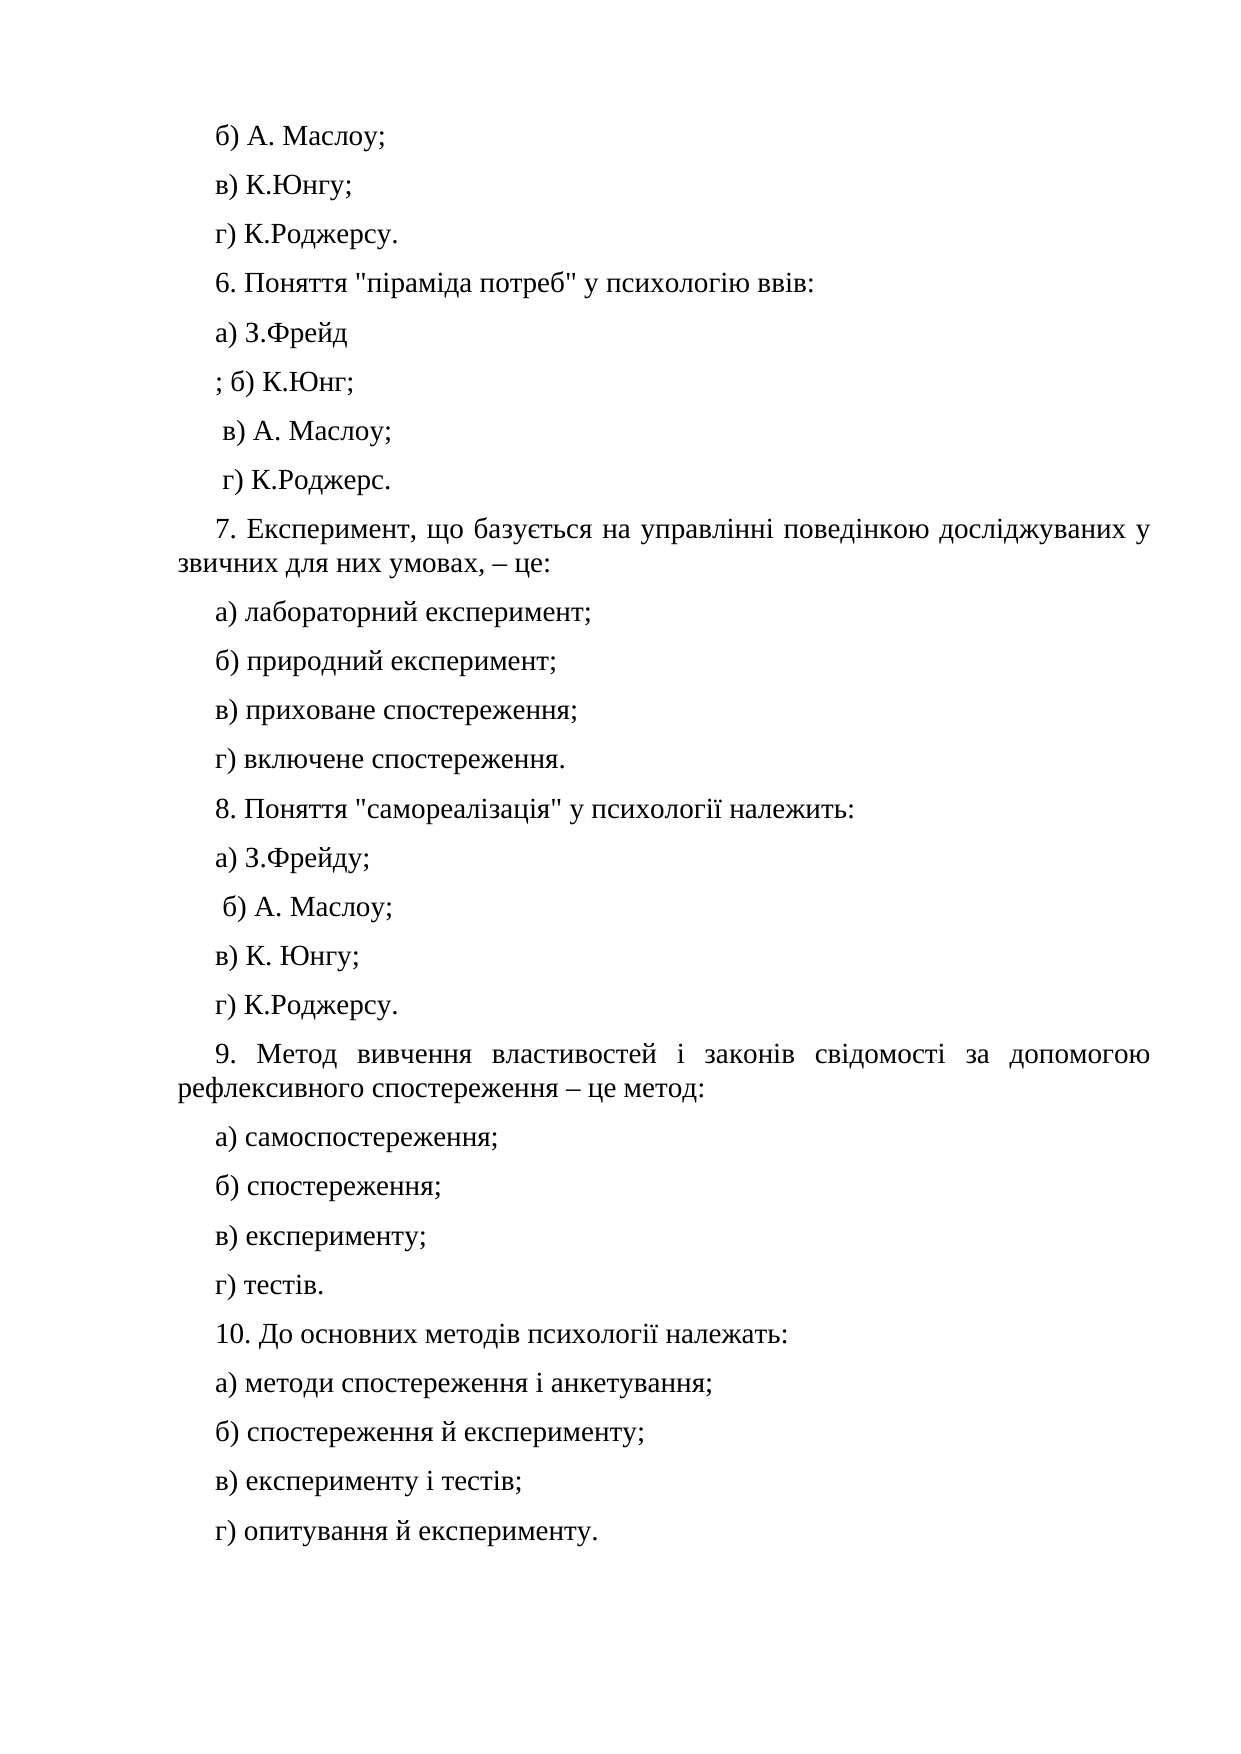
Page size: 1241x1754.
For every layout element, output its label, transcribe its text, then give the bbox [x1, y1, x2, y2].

text г) опитування й експерименту. [177, 1513, 1152, 1546]
text 6. Поняття "піраміда потреб" у психологію ввів: [177, 266, 1152, 299]
text ; б) К.Юнг; [177, 364, 1152, 397]
text в) К.Юнгу; [177, 167, 1152, 201]
text 7. Експеримент, що базується на управлінні поведінкою досліджуваних у звичних для них умовах, – це: [177, 511, 1152, 578]
text а) методи спостереження і анкетування; [177, 1365, 1152, 1399]
text в) приховане спостереження; [177, 692, 1152, 726]
text в) К. Юнгу; [177, 938, 1152, 972]
text г) включене спостереження. [177, 742, 1152, 775]
text б) спостереження; [177, 1168, 1152, 1202]
text 8. Поняття "самореалізація" у психології належить: [177, 791, 1152, 824]
text б) А. Маслоу; [177, 118, 1152, 152]
text г) К.Роджерс. [177, 462, 1152, 496]
text б) природний експеримент; [177, 643, 1152, 677]
text 9. Метод вивчення властивостей i законів свідомості за допомогою рефлексивного спостереження – це метод: [177, 1037, 1152, 1104]
text 10. До основних методів психології належать: [177, 1316, 1152, 1349]
text г) К.Роджерсу. [177, 987, 1152, 1021]
text а) лабораторний експеримент; [177, 594, 1152, 628]
text б) А. Маслоу; [177, 889, 1152, 923]
text а) самоспостереження; [177, 1119, 1152, 1153]
text а) З.Фрейду; [177, 840, 1152, 873]
text г) К.Роджерсу. [177, 216, 1152, 250]
text б) спостереження й експерименту; [177, 1414, 1152, 1448]
text а) З.Фрейд [177, 315, 1152, 348]
text в) експерименту i тестів; [177, 1463, 1152, 1497]
text в) А. Маслоу; [177, 413, 1152, 447]
text г) тестів. [177, 1267, 1152, 1300]
text в) експерименту; [177, 1218, 1152, 1251]
